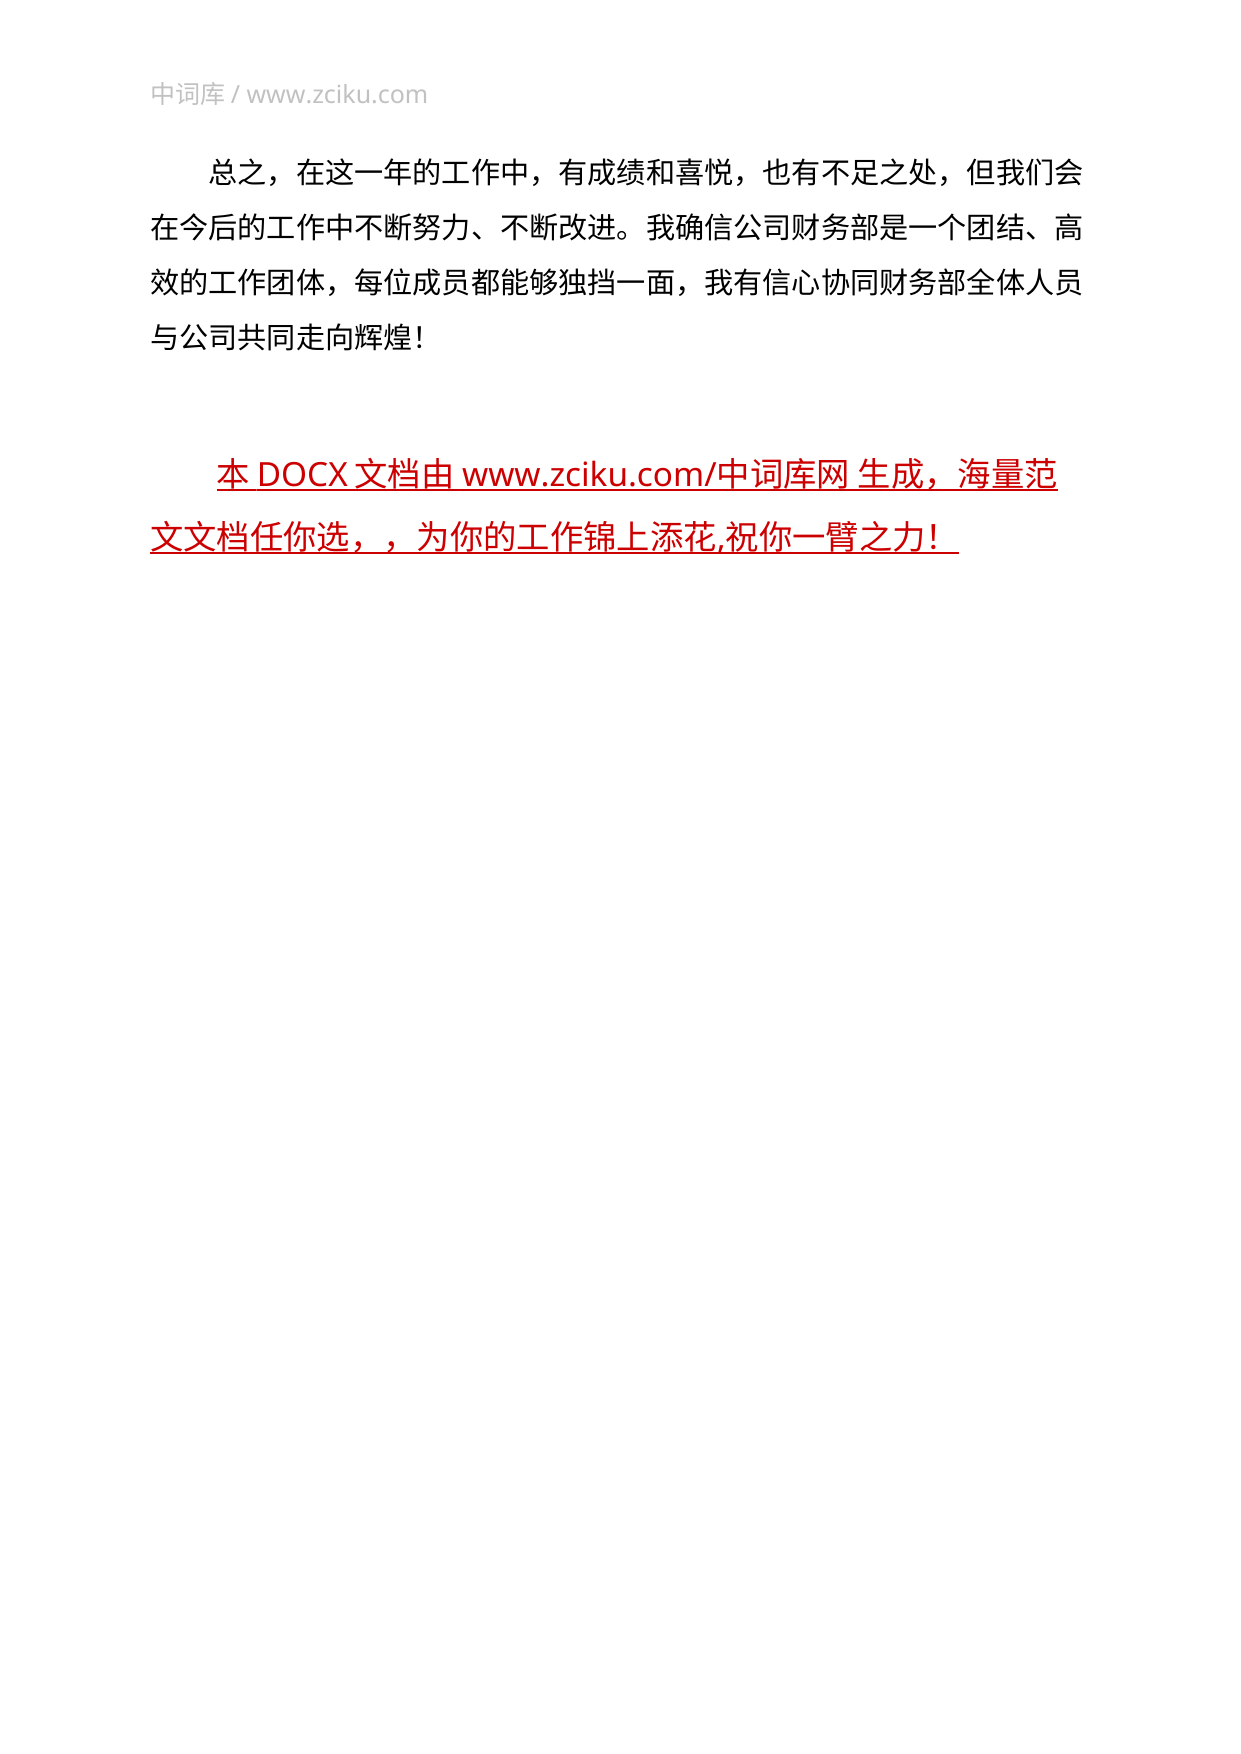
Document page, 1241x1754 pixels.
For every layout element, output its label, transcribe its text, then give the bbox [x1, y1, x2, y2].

text 本DOCX文档由 www.zciku.com/中词库网 生成，海量范文文档任你选，，为你的工作锦上添花,祝你一臂之力！ [150, 448, 1090, 559]
text 总之，在这一年的工作中，有成绩和喜悦，也有不足之处，但我们会在今后的工作中不断努力、不断改进。我确信公司财务部是一个团结、高效的工作团体，每位成员都能够独挡一面，我有信心协同财务部全体人员与公司共同走向辉煌！ [150, 150, 1090, 357]
